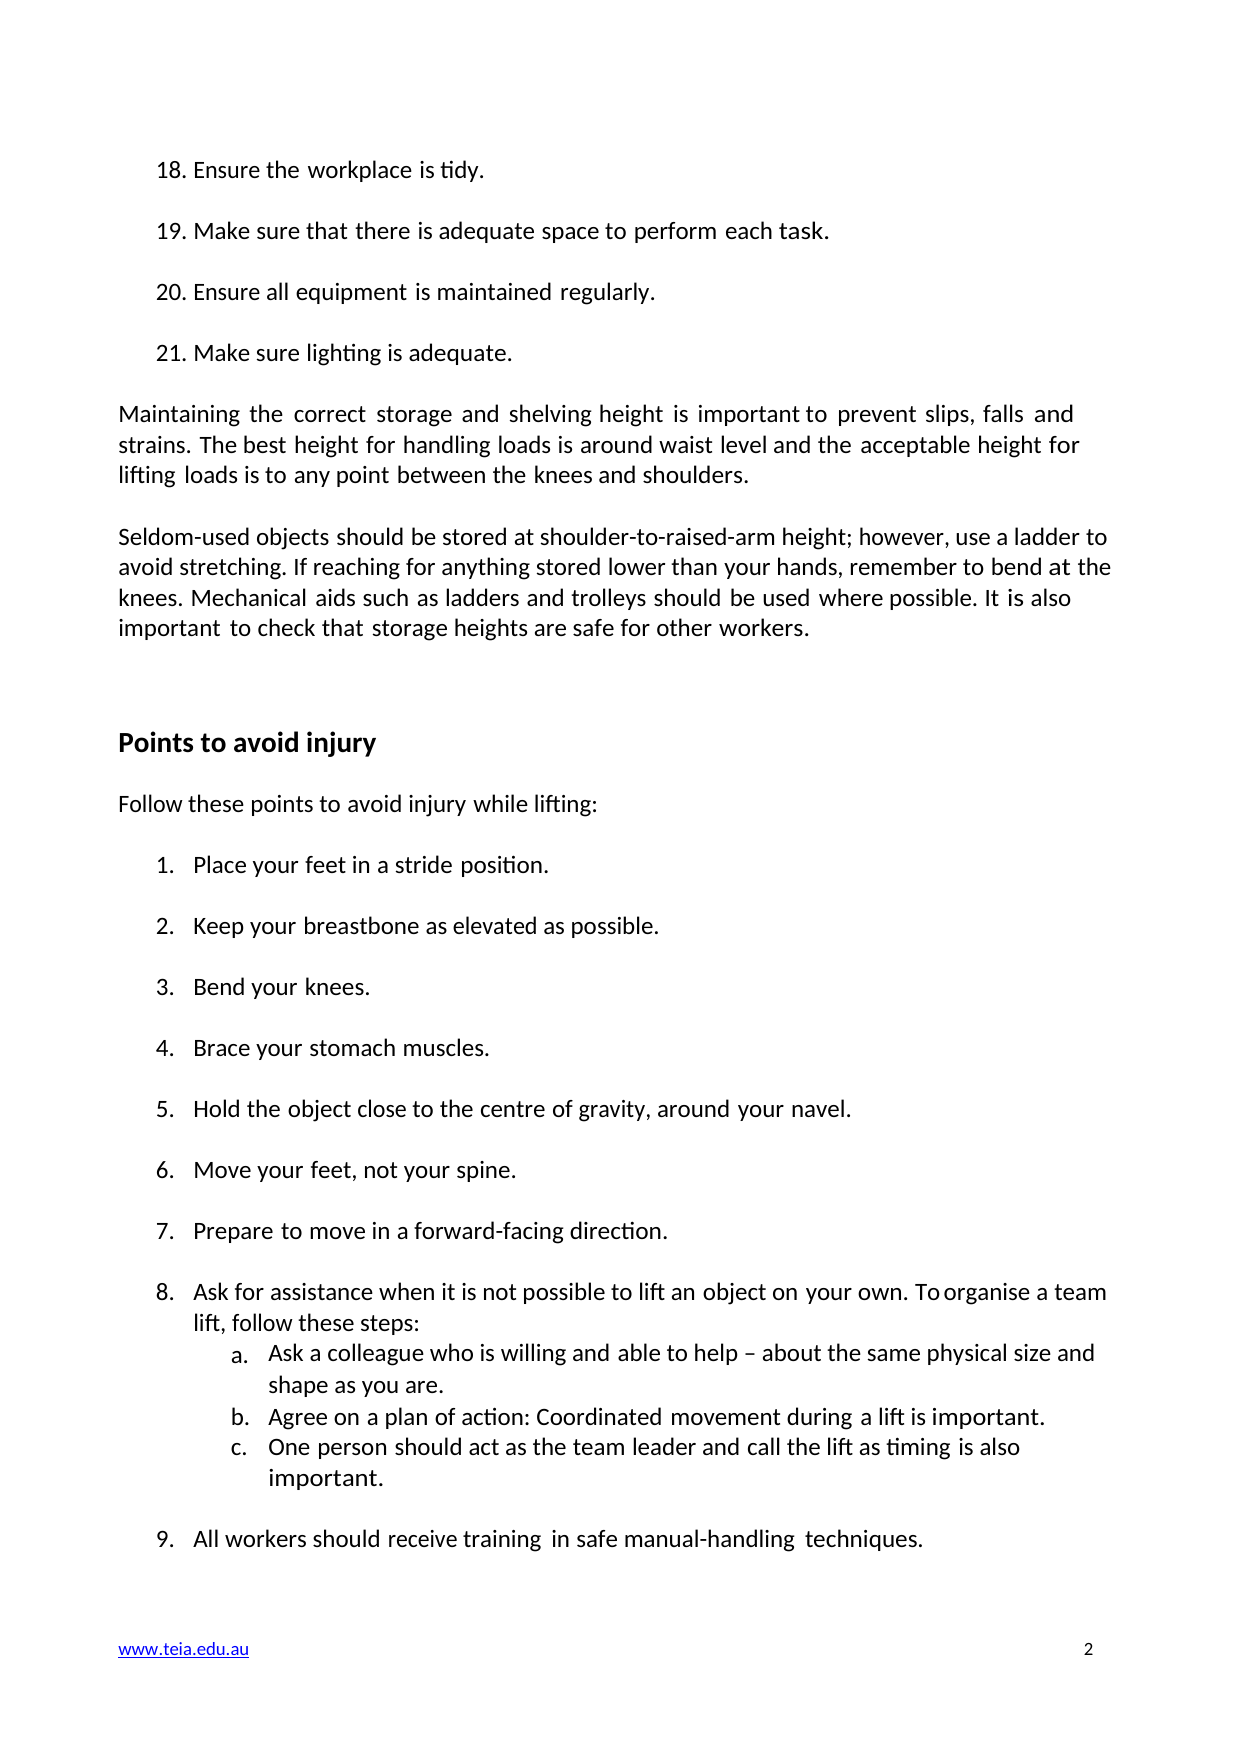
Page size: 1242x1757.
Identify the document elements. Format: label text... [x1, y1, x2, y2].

list Agree on a plan of action: Coordinated movement during a lift is important. [231, 1401, 1123, 1431]
list Brace your stomach muscles. [156, 1032, 1123, 1063]
list Ask a colleague who is willing and able to help – about the same physical size and shape as you are. [231, 1338, 1123, 1401]
list Ensure all equipment is maintained regularly. [156, 276, 1123, 307]
list Ensure the workplace is tidy. [156, 154, 1123, 185]
list Move your feet, not your spine. [156, 1154, 1123, 1185]
text Maintaining the correct storage and shelving height is important to prevent slips, falls and strains. The best height for handling loads is around waist level and the acceptable height for lifting loads is to any point between the knees and shoulders. [118, 398, 1123, 490]
list Prepare to move in a forward-facing direction. [156, 1216, 1123, 1246]
list All workers should receive training in safe manual-handling techniques. [156, 1523, 1123, 1553]
list One person should act as the team leader and call the lift as timing is also important. [231, 1431, 1123, 1492]
text Follow these points to avoid injury while lifting: [118, 788, 1123, 819]
list Place your feet in a stride position. [156, 849, 1123, 880]
list Bend your knees. [156, 971, 1123, 1002]
list Ask for assistance when it is not possible to lift an object on your own. To organise a team lift, follow these steps: [156, 1277, 1123, 1338]
subtitle Points to avoid injury [118, 724, 1123, 760]
list Make sure lighting is adequate. [156, 337, 1123, 368]
text Seldom-used objects should be stored at shoulder-to-raised-arm height; however, use a ladder to avoid stretching. If reaching for anything stored lower than your hands, remember to bend at the knees. Mechanical aids such as ladders and trolleys should be used where possible. It is also important to check that storage heights are safe for other workers. [118, 521, 1123, 643]
list Keep your breastbone as elevated as possible. [156, 910, 1123, 941]
list Make sure that there is adequate space to perform each task. [156, 215, 1123, 246]
list Hold the object close to the centre of gravity, around your navel. [156, 1093, 1123, 1124]
